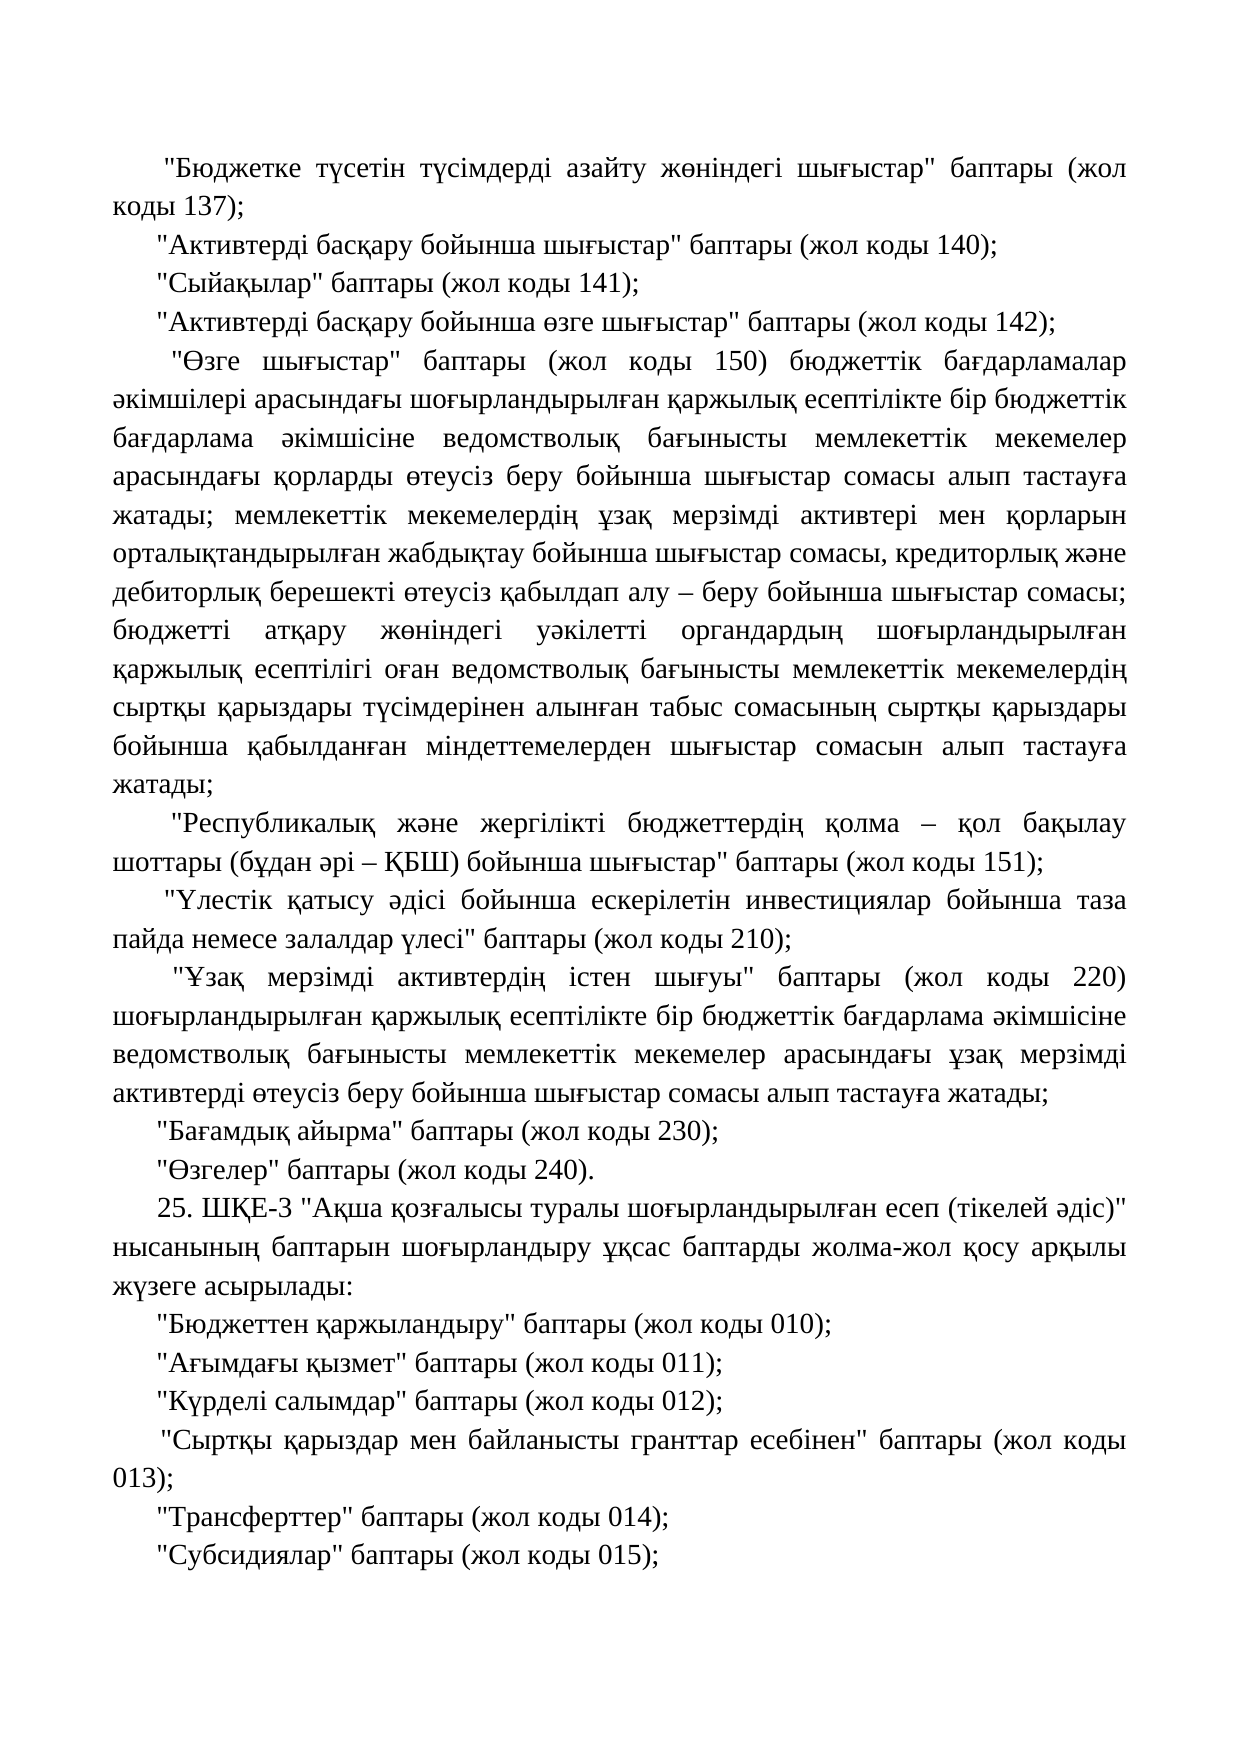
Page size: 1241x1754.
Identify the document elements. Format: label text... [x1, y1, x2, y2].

text "Сыртқы қарыздар мен байланысты гранттар есебінен" баптары (жол коды 013); [112, 1422, 1128, 1494]
text "Ағымдағы қызмет" баптары (жол коды 011); [112, 1345, 1128, 1378]
text "Сыйақылар" баптары (жол коды 141); [112, 266, 1128, 299]
text "Өзгелер" баптары (жол коды 240). [112, 1152, 1128, 1186]
text "Бюджетке түсетін түсімдерді азайту жөніндегі шығыстар" баптары (жол коды 137); [112, 150, 1128, 222]
text 25. ШҚЕ-3 "Ақша қозғалысы туралы шоғырландырылған есеп (тікелей әдіс)" нысанының баптарын шоғырландыру ұқсас баптарды жолма-жол қосу арқылы жүзеге асырылады: [112, 1191, 1128, 1301]
text "Трансферттер" баптары (жол коды 014); [112, 1499, 1128, 1532]
text "Бюджеттен қаржыландыру" баптары (жол коды 010); [112, 1306, 1128, 1340]
text "Активтерді басқару бойынша шығыстар" баптары (жол коды 140); [112, 227, 1128, 261]
text "Өзге шығыстар" баптары (жол коды 150) бюджеттік бағдарламалар әкімшілері арасындағы шоғырландырылған қаржылық есептілікте бір бюджеттік бағдарлама әкімшісіне ведомстволық бағынысты мемлекеттік мекемелер арасындағы қорларды өтеусіз беру бойынша шығыстар сомасы алып тастауға жатады; мемлекеттік мекемелердің ұзақ мерзімді активтері мен қорларын орталықтандырылған жабдықтау бойынша шығыстар сомасы, кредиторлық және дебиторлық берешекті өтеусіз қабылдап алу – беру бойынша шығыстар сомасы; бюджетті атқару жөніндегі уәкілетті органдардың шоғырландырылған қаржылық есептілігі оған ведомстволық бағынысты мемлекеттік мекемелердің сыртқы қарыздары түсімдерінен алынған табыс сомасының сыртқы қарыздары бойынша қабылданған міндеттемелерден шығыстар сомасын алып тастауға жатады; [112, 343, 1128, 800]
text "Ұзақ мерзімді активтердің істен шығуы" баптары (жол коды 220) шоғырландырылған қаржылық есептілікте бір бюджеттік бағдарлама әкімшісіне ведомстволық бағынысты мемлекеттік мекемелер арасындағы ұзақ мерзімді активтерді өтеусіз беру бойынша шығыстар сомасы алып тастауға жатады; [112, 959, 1128, 1108]
text "Күрделі салымдар" баптары (жол коды 012); [112, 1383, 1128, 1417]
text "Субсидиялар" баптары (жол коды 015); [112, 1537, 1128, 1571]
text "Үлестік қатысу әдісі бойынша ескерілетін инвестициялар бойынша таза пайда немесе залалдар үлесі" баптары (жол коды 210); [112, 882, 1128, 954]
text "Республикалық және жергілікті бюджеттердің қолма – қол бақылау шоттары (бұдан әрі – ҚБШ) бойынша шығыстар" баптары (жол коды 151); [112, 805, 1128, 877]
text "Бағамдық айырма" баптары (жол коды 230); [112, 1113, 1128, 1147]
text "Активтерді басқару бойынша өзге шығыстар" баптары (жол коды 142); [112, 304, 1128, 338]
